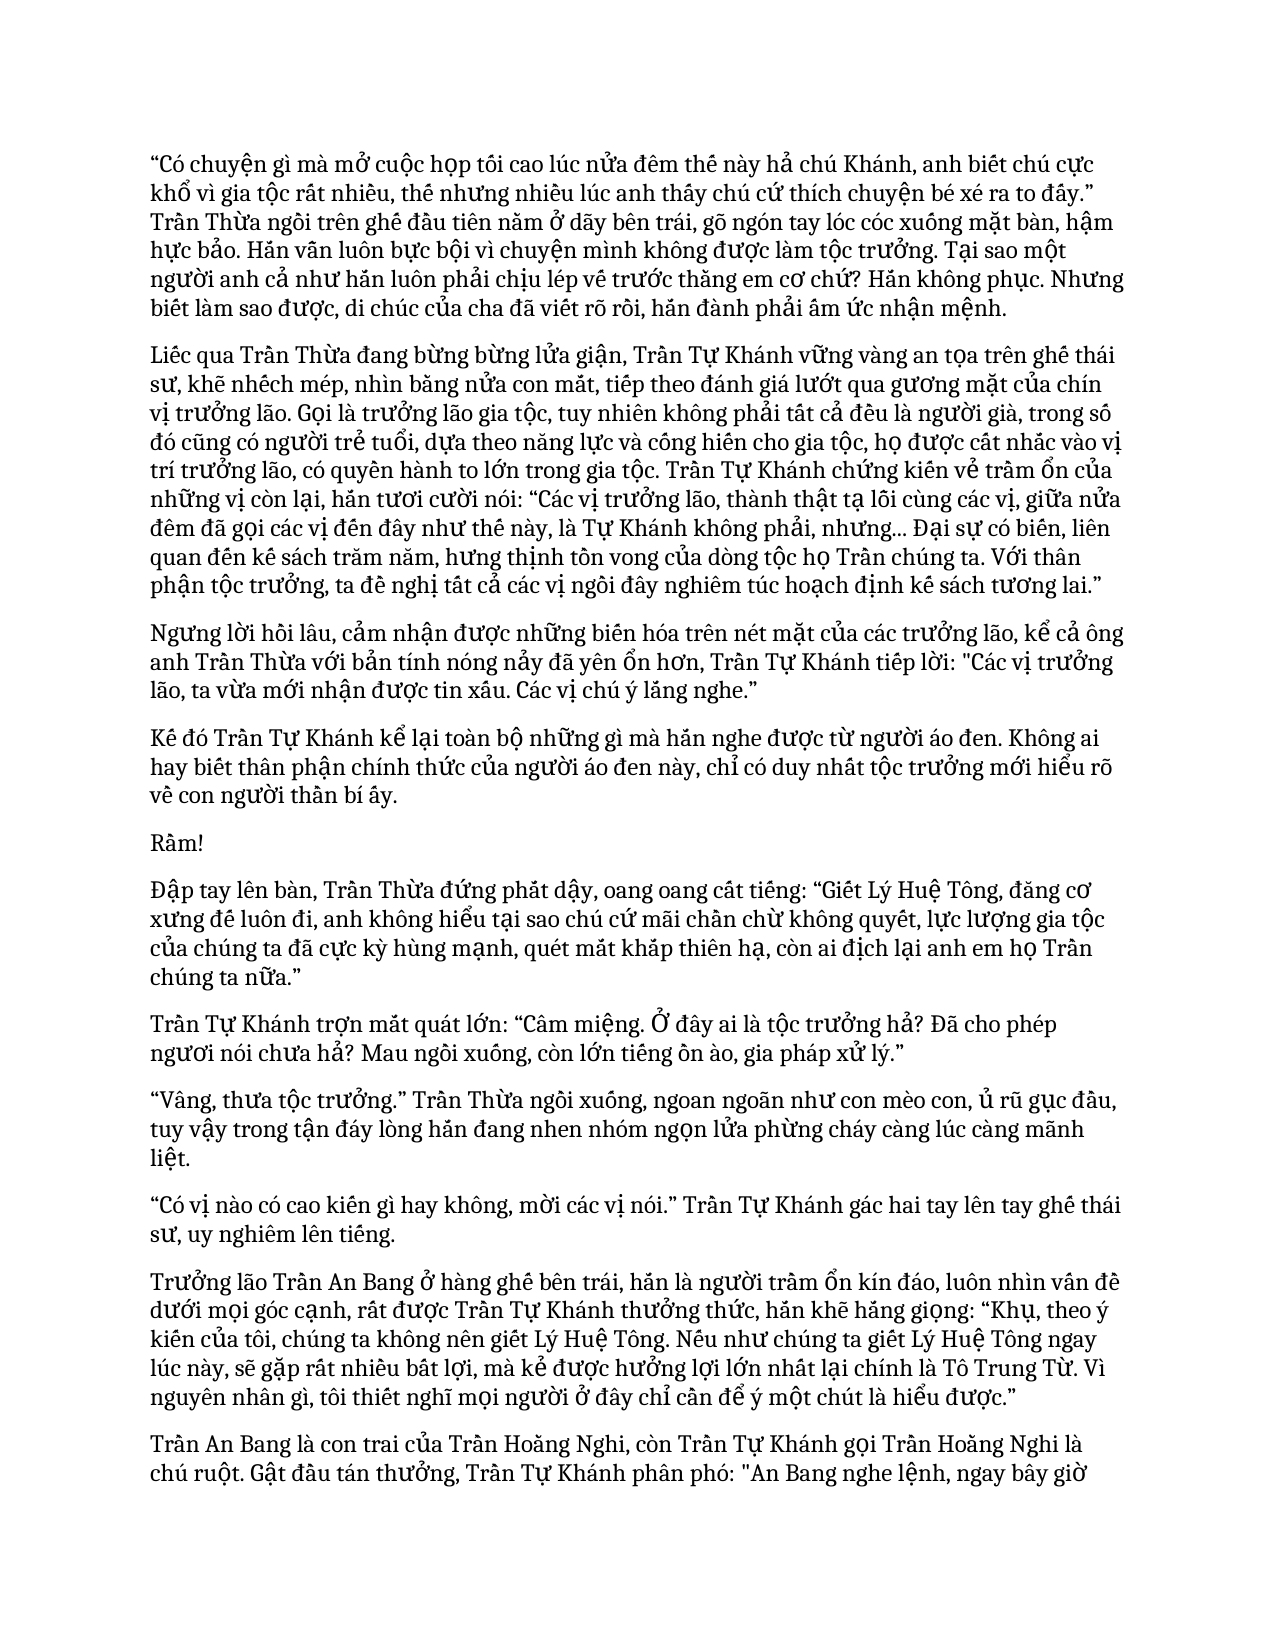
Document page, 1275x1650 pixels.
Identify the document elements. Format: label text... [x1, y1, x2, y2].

text Trần Tự Khánh trợn mắt quát lớn: “Câm miệng. Ở đây ai là tộc trưởng hả? Đã cho phép ngươi nói chưa hả? Mau ngồi xuống, còn lớn tiếng ồn ào, gia pháp xử lý.” [150, 1010, 1125, 1067]
text Trưởng lão Trần An Bang ở hàng ghế bên trái, hắn là người trầm ổn kín đáo, luôn nhìn vấn đề dưới mọi góc cạnh, rất được Trần Tự Khánh thưởng thức, hắn khẽ hắng giọng: “Khụ, theo ý kiến của tôi, chúng ta không nên giết Lý Huệ Tông. Nếu như chúng ta giết Lý Huệ Tông ngay lúc này, sẽ gặp rất nhiều bất lợi, mà kẻ được hưởng lợi lớn nhất lại chính là Tô Trung Từ. Vì nguyên nhân gì, tôi thiết nghĩ mọi người ở đây chỉ cần để ý một chút là hiểu được.” [150, 1267, 1125, 1411]
text Rầm! [150, 829, 1125, 857]
text “Có vị nào có cao kiến gì hay không, mời các vị nói.” Trần Tự Khánh gác hai tay lên tay ghế thái sư, uy nghiêm lên tiếng. [150, 1191, 1125, 1249]
text Đập tay lên bàn, Trần Thừa đứng phắt dậy, oang oang cất tiếng: “Giết Lý Huệ Tông, đăng cơ xưng đế luôn đi, anh không hiểu tại sao chú cứ mãi chần chừ không quyết, lực lượng gia tộc của chúng ta đã cực kỳ hùng mạnh, quét mắt khắp thiên hạ, còn ai địch lại anh em họ Trần chúng ta nữa.” [150, 876, 1125, 991]
text “Vâng, thưa tộc trưởng.” Trần Thừa ngồi xuống, ngoan ngoãn như con mèo con, ủ rũ gục đầu, tuy vậy trong tận đáy lòng hắn đang nhen nhóm ngọn lửa phừng cháy càng lúc càng mãnh liệt. [150, 1086, 1125, 1172]
text Kế đó Trần Tự Khánh kể lại toàn bộ những gì mà hắn nghe được từ người áo đen. Không ai hay biết thân phận chính thức của người áo đen này, chỉ có duy nhất tộc trưởng mới hiểu rõ về con người thần bí ấy. [150, 724, 1125, 810]
text Ngưng lời hồi lâu, cảm nhận được những biến hóa trên nét mặt của các trưởng lão, kể cả ông anh Trần Thừa với bản tính nóng nảy đã yên ổn hơn, Trần Tự Khánh tiếp lời: "Các vị trưởng lão, ta vừa mới nhận được tin xấu. Các vị chú ý lắng nghe.” [150, 619, 1125, 705]
text Liếc qua Trần Thừa đang bừng bừng lửa giận, Trần Tự Khánh vững vàng an tọa trên ghế thái sư, khẽ nhếch mép, nhìn bằng nửa con mắt, tiếp theo đánh giá lướt qua gương mặt của chín vị trưởng lão. Gọi là trưởng lão gia tộc, tuy nhiên không phải tất cả đều là người già, trong số đó cũng có người trẻ tuổi, dựa theo năng lực và cống hiến cho gia tộc, họ được cất nhắc vào vị trí trưởng lão, có quyền hành to lớn trong gia tộc. Trần Tự Khánh chứng kiến vẻ trầm ổn của những vị còn lại, hắn tươi cười nói: “Các vị trưởng lão, thành thật tạ lỗi cùng các vị, giữa nửa đêm đã gọi các vị đến đây như thế này, là Tự Khánh không phải, nhưng... Đại sự có biến, liên quan đến kế sách trăm năm, hưng thịnh tồn vong của dòng tộc họ Trần chúng ta. Với thân phận tộc trưởng, ta đề nghị tất cả các vị ngồi đây nghiêm túc hoạch định kế sách tương lai.” [150, 341, 1125, 600]
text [150, 1430, 1125, 1487]
text “Có chuyện gì mà mở cuộc họp tối cao lúc nửa đêm thế này hả chú Khánh, anh biết chú cực khổ vì gia tộc rất nhiều, thế nhưng nhiều lúc anh thấy chú cứ thích chuyện bé xé ra to đấy.” Trần Thừa ngồi trên ghế đầu tiên nằm ở dãy bên trái, gõ ngón tay lóc cóc xuống mặt bàn, hậm hực bảo. Hắn vẫn luôn bực bội vì chuyện mình không được làm tộc trưởng. Tại sao một người anh cả như hắn luôn phải chịu lép vế trước thằng em cơ chứ? Hắn không phục. Nhưng biết làm sao được, di chúc của cha đã viết rõ rồi, hắn đành phải ấm ức nhận mệnh. [150, 150, 1125, 322]
